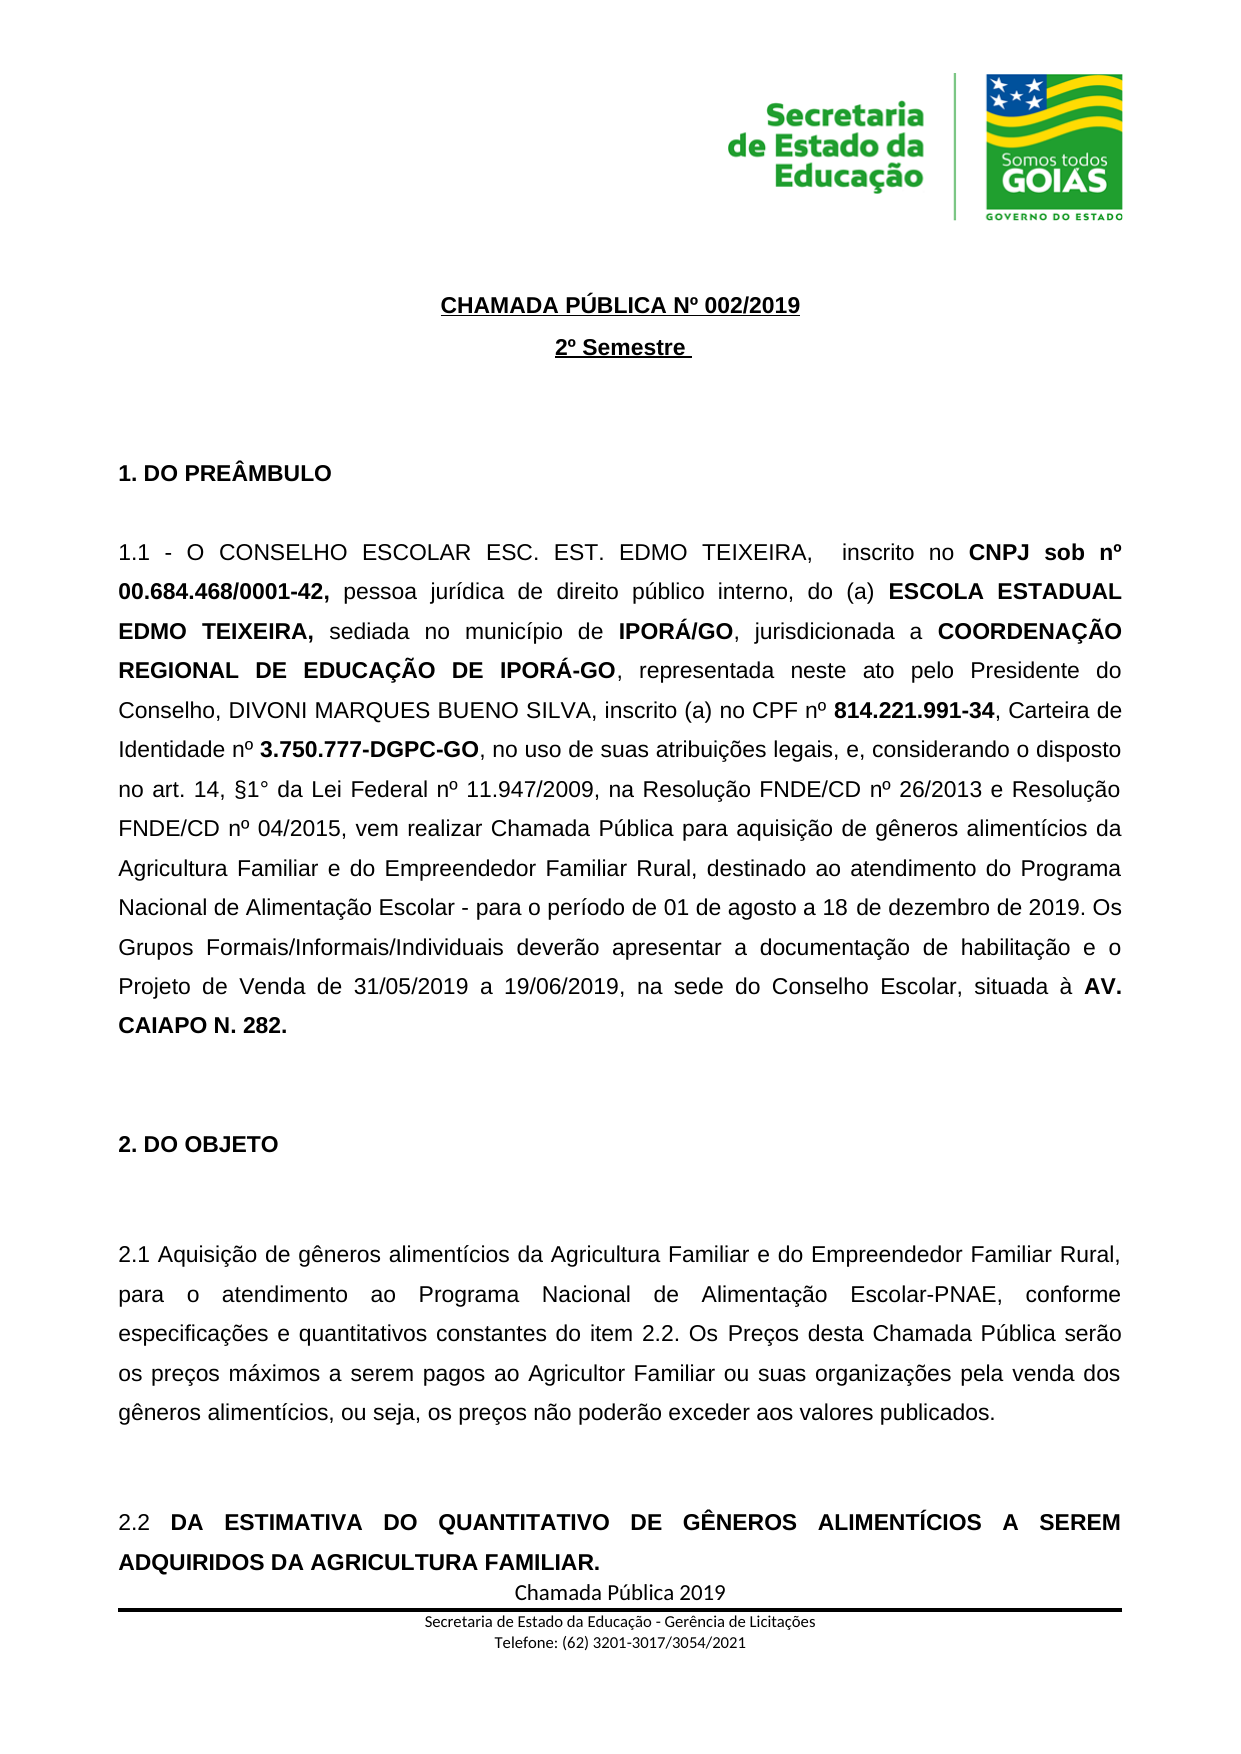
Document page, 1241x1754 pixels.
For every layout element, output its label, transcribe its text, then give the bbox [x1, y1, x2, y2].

text 2.2 DA ESTIMATIVA DO QUANTITATIVO DE GÊNEROS ALIMENTÍCIOS A SEREM ADQUIRIDOS DA AGRICULTURA FAMILIAR. [118, 1509, 1122, 1575]
picture [727, 73, 1123, 222]
text CHAMADA PÚBLICA Nº 002/2019 [118, 292, 1122, 318]
text 2.1 Aquisição de gêneros alimentícios da Agricultura Familiar e do Empreendedor Familiar Rural, para o atendimento ao Programa Nacional de Alimentação Escolar-PNAE, conforme especificações e quantitativos constantes do item 2.2. Os Preços desta Chamada Pública serão os preços máximos a serem pagos ao Agricultor Familiar ou suas organizações pela venda dos gêneros alimentícios, ou seja, os preços não poderão exceder aos valores publicados. [118, 1241, 1122, 1425]
text 2. DO OBJETO [118, 1131, 1122, 1157]
text 1. DO PREÂMBULO [118, 460, 1122, 486]
text 1.1 - O CONSELHO ESCOLAR ESC. EST. EDMO TEIXEIRA, inscrito no CNPJ sob nº 00.684.468/0001-42, pessoa jurídica de direito público interno, do (a) ESCOLA ESTADUAL EDMO TEIXEIRA, sediada no município de IPORÁ/GO, jurisdicionada a COORDENAÇÃO REGIONAL DE EDUCAÇÃO DE IPORÁ-GO, representada neste ato pelo Presidente do Conselho, DIVONI MARQUES BUENO SILVA, inscrito (a) no CPF nº 814.221.991-34, Carteira de Identidade nº 3.750.777-DGPC-GO, no uso de suas atribuições legais, e, considerando o disposto no art. 14, §1° da Lei Federal nº 11.947/2009, na Resolução FNDE/CD nº 26/2013 e Resolução FNDE/CD nº 04/2015, vem realizar Chamada Pública para aquisição de gêneros alimentícios da Agricultura Familiar e do Empreendedor Familiar Rural, destinado ao atendimento do Programa Nacional de Alimentação Escolar - para o período de 01 de agosto a 18 de dezembro de 2019. Os Grupos Formais/Informais/Individuais deverão apresentar a documentação de habilitação e o Projeto de Venda de 31/05/2019 a 19/06/2019, na sede do Conselho Escolar, situada à AV. CAIAPO N. 282. [118, 539, 1122, 1039]
text 2º Semestre [118, 334, 1122, 360]
